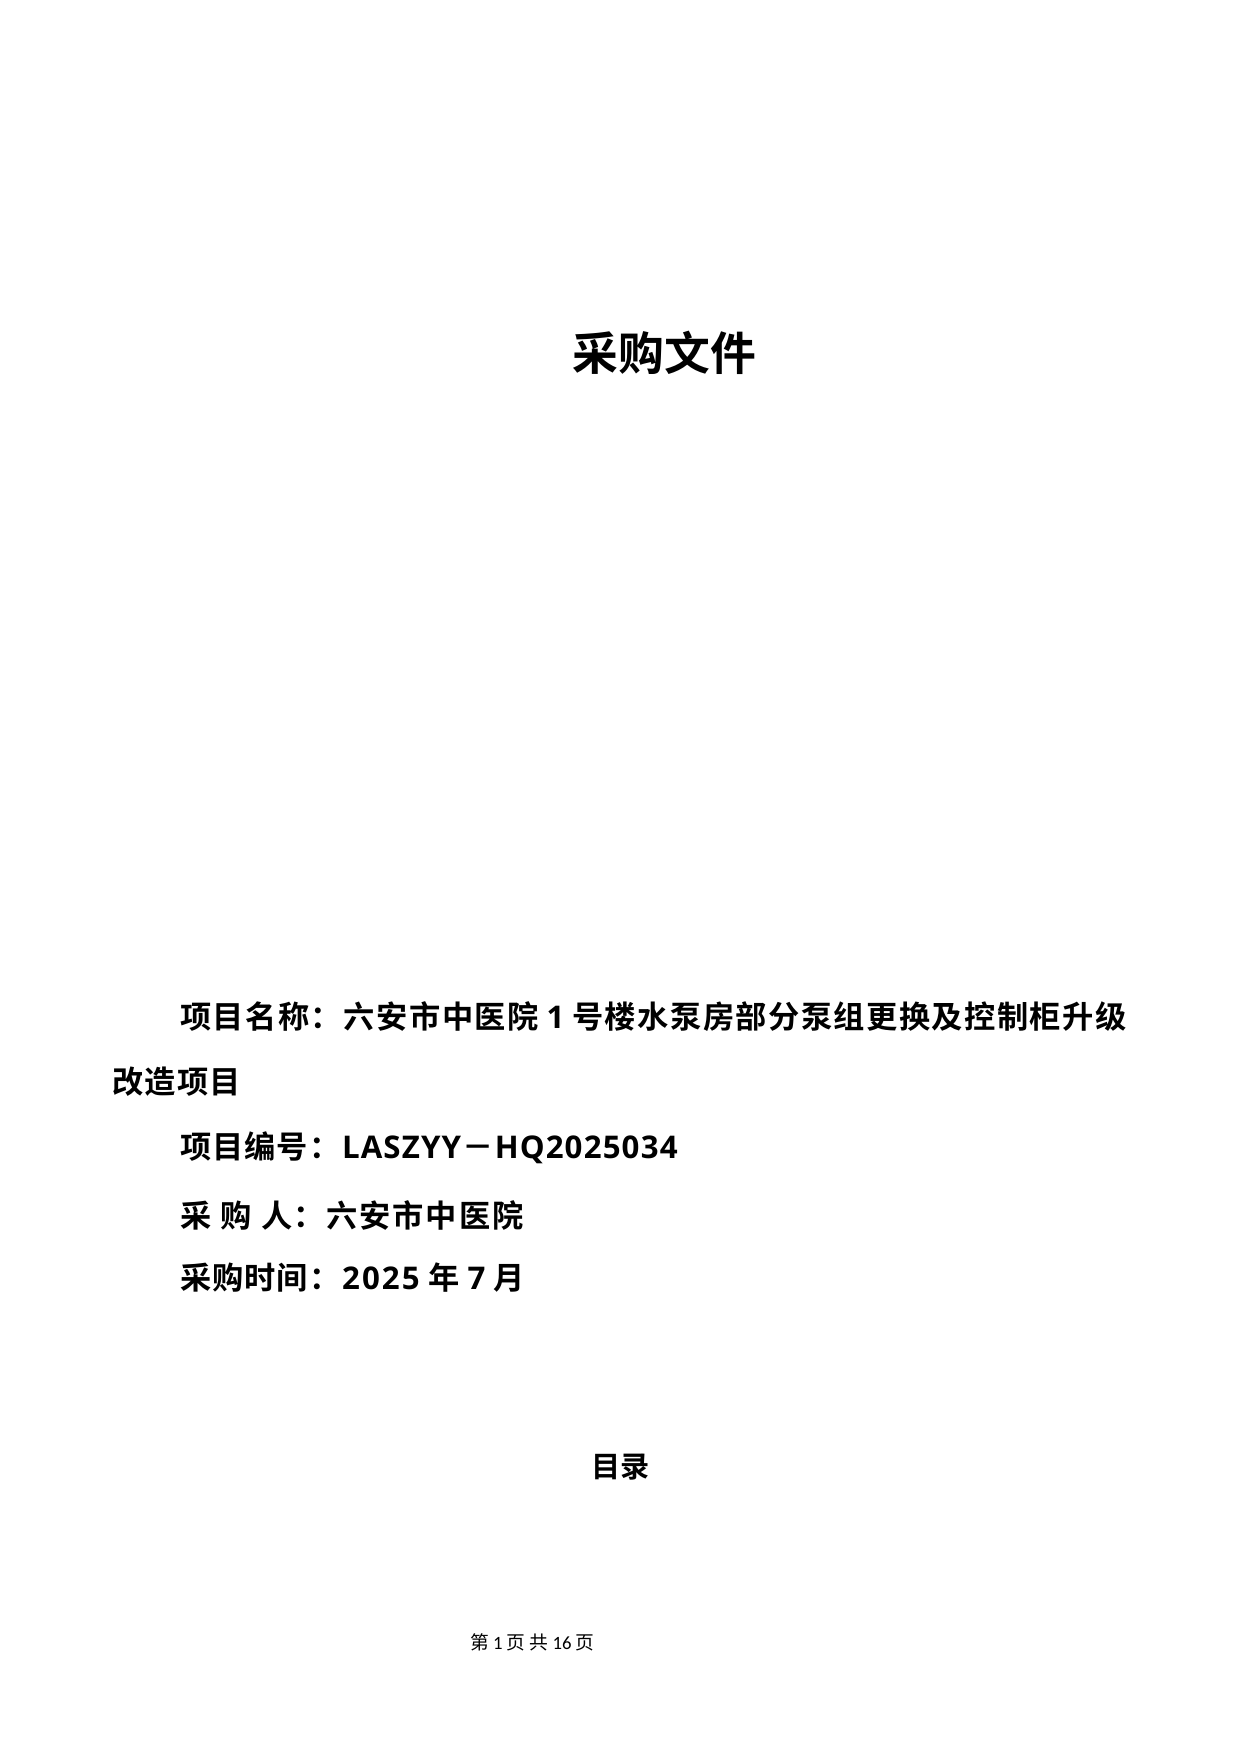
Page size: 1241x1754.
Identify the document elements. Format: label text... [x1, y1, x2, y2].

text 采购文件 [112, 302, 1128, 399]
text 项目编号：LASZYY－HQ2025034 [112, 1112, 1128, 1177]
text 采购时间：2025年7月 [112, 1239, 1128, 1302]
text 项目名称：六安市中医院1号楼水泵房部分泵组更换及控制柜升级改造项目 [112, 982, 1128, 1112]
text 采 购 人：六安市中医院 [112, 1177, 1128, 1239]
